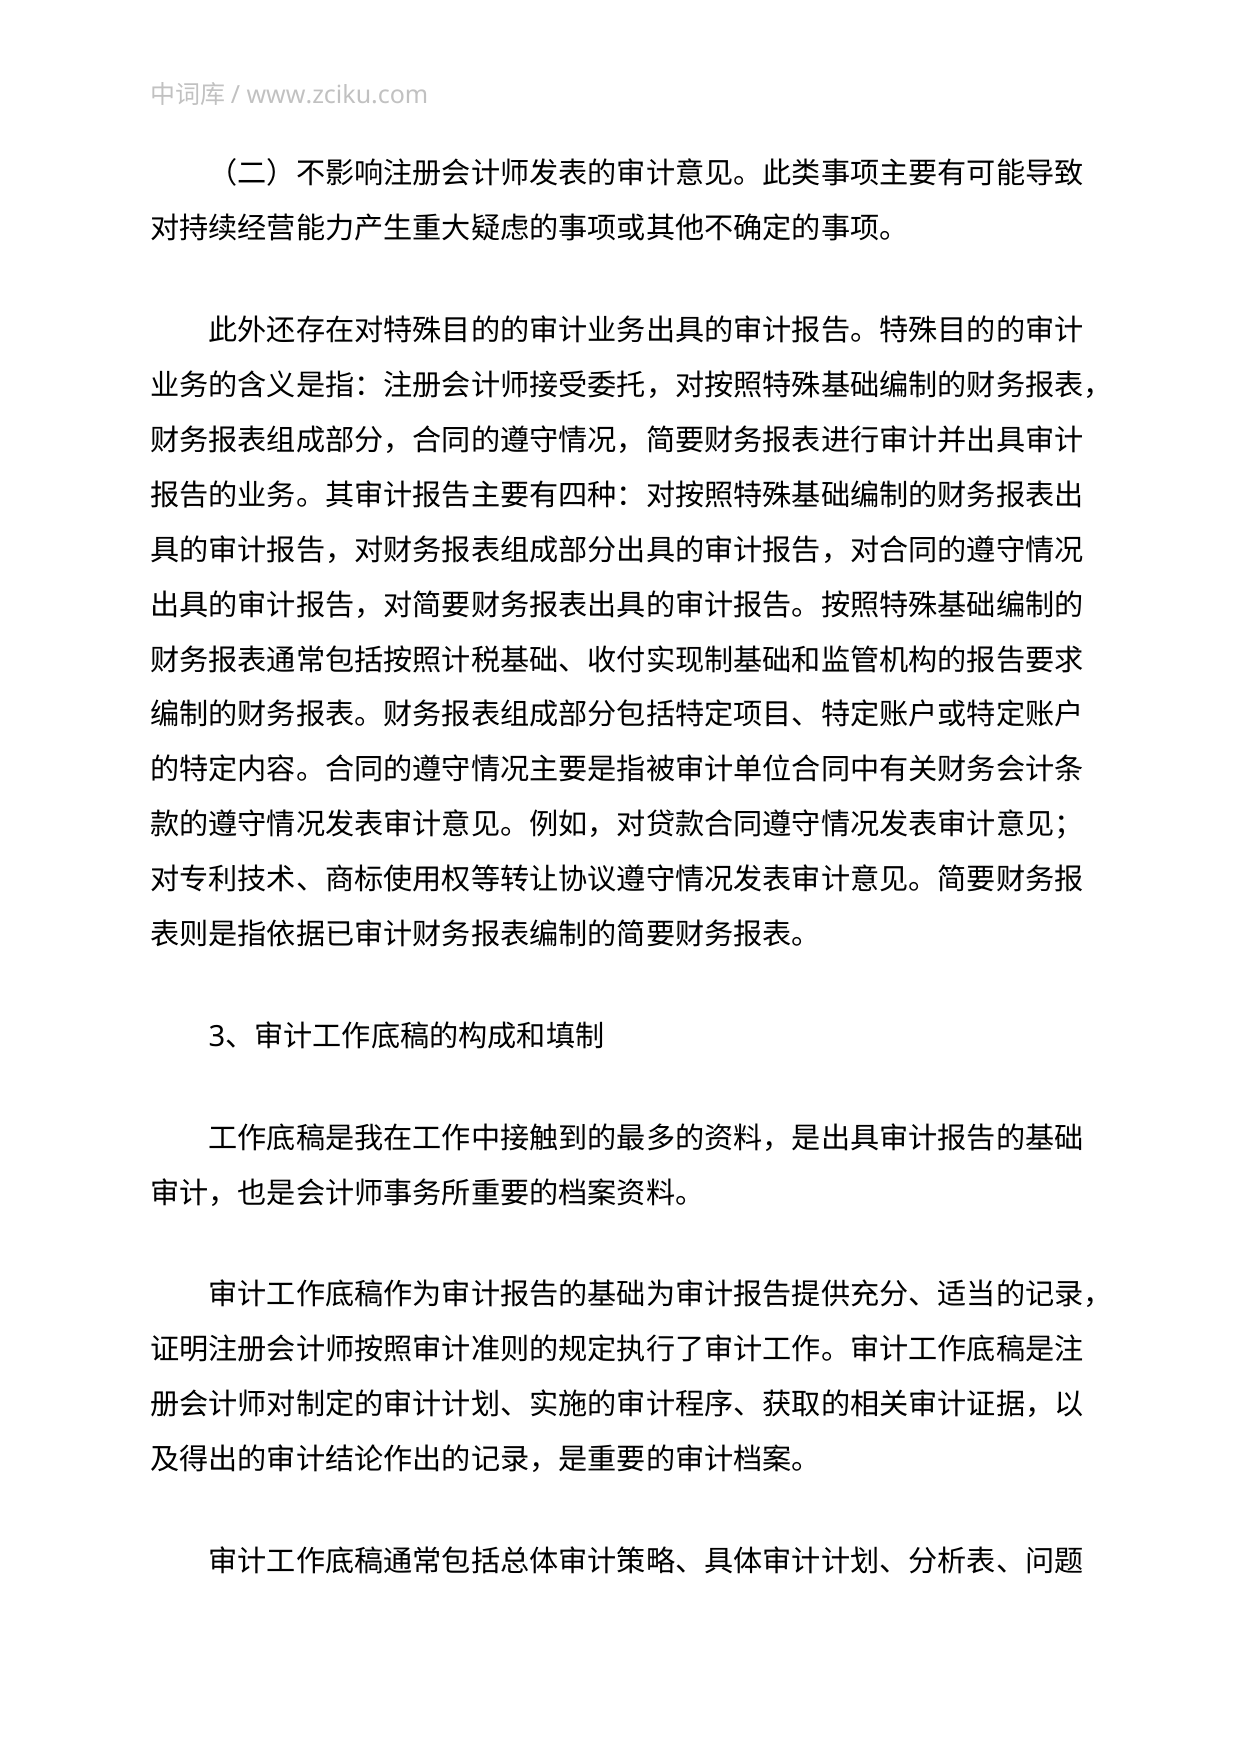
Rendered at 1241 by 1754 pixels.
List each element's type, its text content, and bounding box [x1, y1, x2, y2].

text 审计工作底稿作为审计报告的基础为审计报告提供充分、适当的记录，证明注册会计师按照审计准则的规定执行了审计工作。审计工作底稿是注册会计师对制定的审计计划、实施的审计程序、获取的相关审计证据，以及得出的审计结论作出的记录，是重要的审计档案。 [150, 1271, 1090, 1478]
text 工作底稿是我在工作中接触到的最多的资料，是出具审计报告的基础审计，也是会计师事务所重要的档案资料。 [150, 1114, 1090, 1211]
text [150, 1537, 1090, 1580]
text （二）不影响注册会计师发表的审计意见。此类事项主要有可能导致对持续经营能力产生重大疑虑的事项或其他不确定的事项。 [150, 150, 1090, 247]
text 此外还存在对特殊目的的审计业务出具的审计报告。特殊目的的审计业务的含义是指：注册会计师接受委托，对按照特殊基础编制的财务报表，财务报表组成部分，合同的遵守情况，简要财务报表进行审计并出具审计报告的业务。其审计报告主要有四种：对按照特殊基础编制的财务报表出具的审计报告，对财务报表组成部分出具的审计报告，对合同的遵守情况出具的审计报告，对简要财务报表出具的审计报告。按照特殊基础编制的财务报表通常包括按照计税基础、收付实现制基础和监管机构的报告要求编制的财务报表。财务报表组成部分包括特定项目、特定账户或特定账户的特定内容。合同的遵守情况主要是指被审计单位合同中有关财务会计条款的遵守情况发表审计意见。例如，对贷款合同遵守情况发表审计意见；对专利技术、商标使用权等转让协议遵守情况发表审计意见。简要财务报表则是指依据已审计财务报表编制的简要财务报表。 [150, 307, 1090, 953]
text 3、审计工作底稿的构成和填制 [150, 1012, 1090, 1055]
